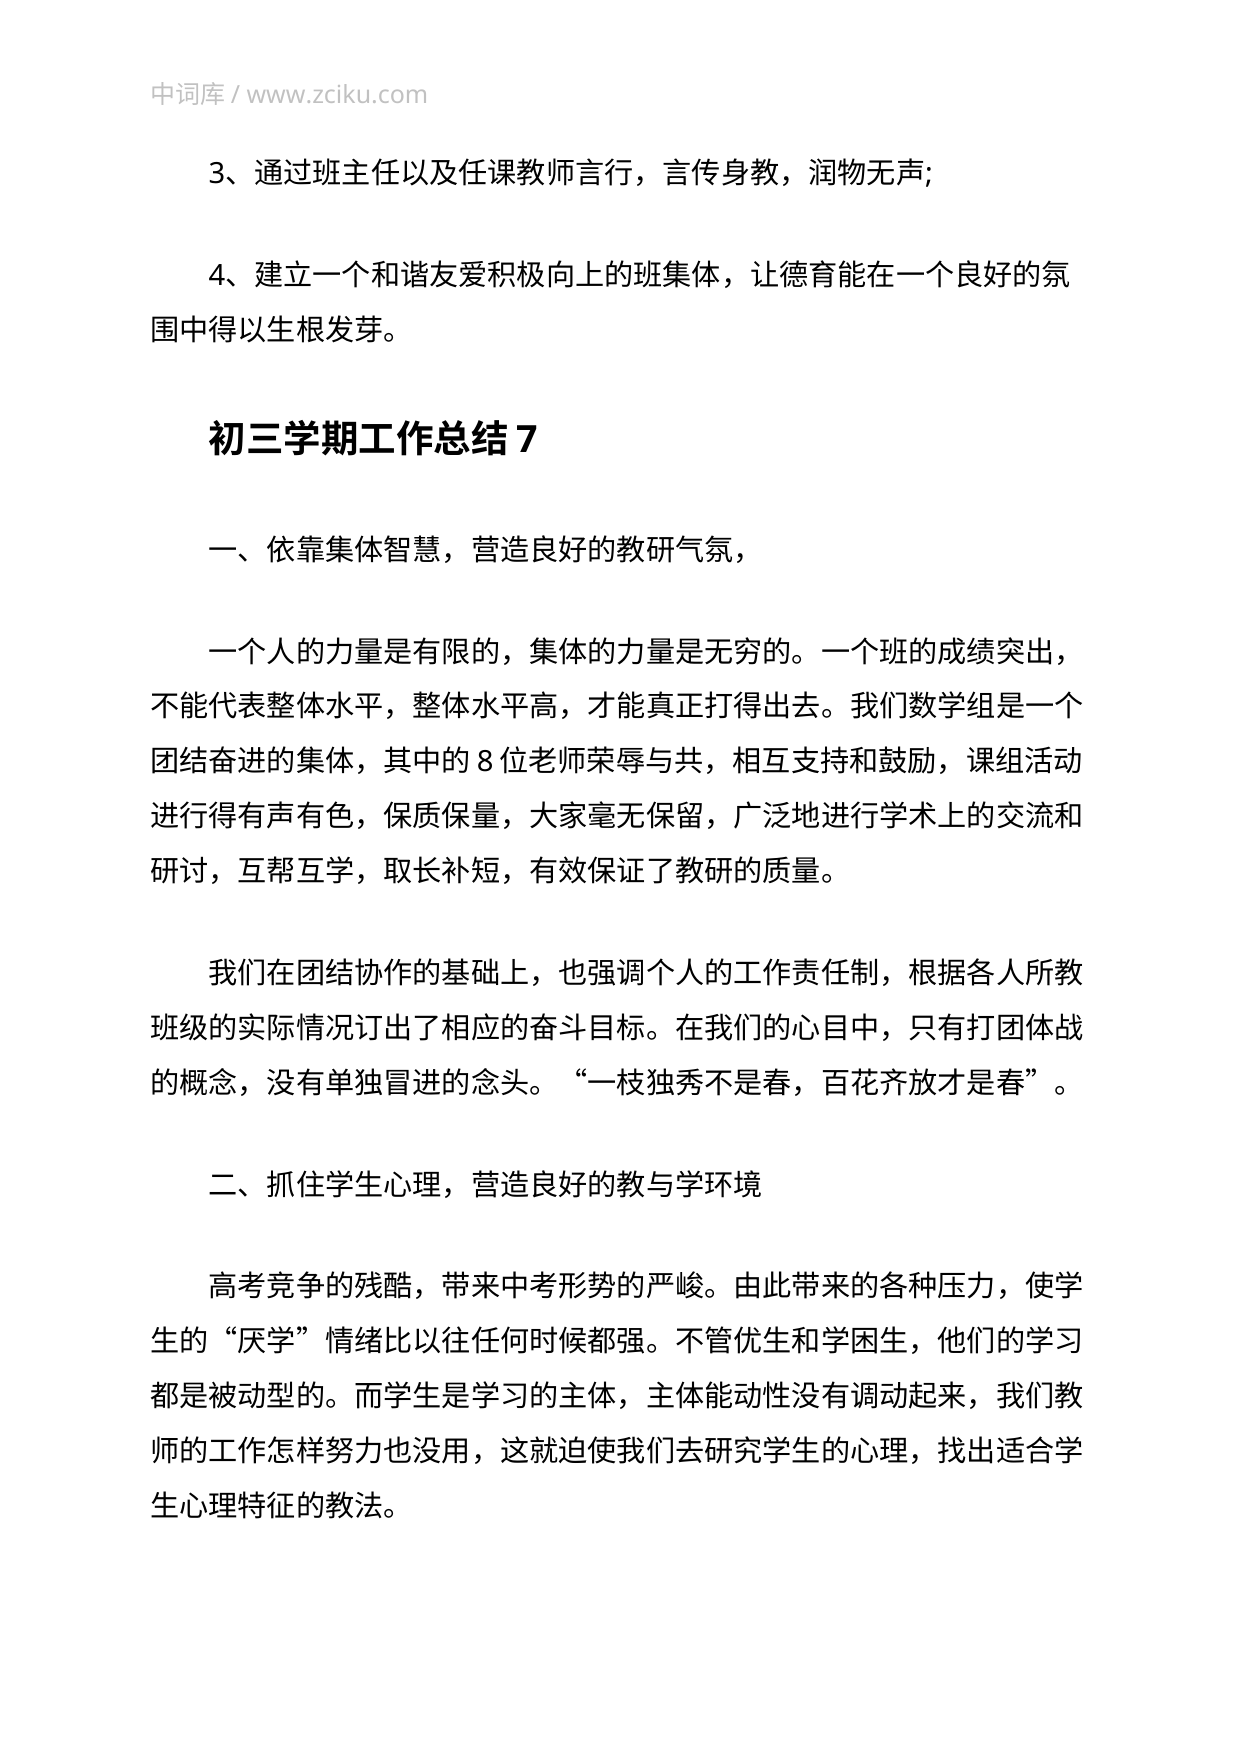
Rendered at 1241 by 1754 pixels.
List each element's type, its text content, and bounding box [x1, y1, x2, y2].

text 我们在团结协作的基础上，也强调个人的工作责任制，根据各人所教班级的实际情况订出了相应的奋斗目标。在我们的心目中，只有打团体战的概念，没有单独冒进的念头。“一枝独秀不是春，百花齐放才是春”。 [150, 949, 1090, 1102]
text 3、通过班主任以及任课教师言行，言传身教，润物无声; [150, 150, 1090, 192]
text 一个人的力量是有限的，集体的力量是无穷的。一个班的成绩突出，不能代表整体水平，整体水平高，才能真正打得出去。我们数学组是一个团结奋进的集体，其中的8位老师荣辱与共，相互支持和鼓励，课组活动进行得有声有色，保质保量，大家毫无保留，广泛地进行学术上的交流和研讨，互帮互学，取长补短，有效保证了教研的质量。 [150, 628, 1090, 890]
text 初三学期工作总结7 [150, 409, 1090, 463]
text 高考竞争的残酷，带来中考形势的严峻。由此带来的各种压力，使学生的“厌学”情绪比以往任何时候都强。不管优生和学困生，他们的学习都是被动型的。而学生是学习的主体，主体能动性没有调动起来，我们教师的工作怎样努力也没用，这就迫使我们去研究学生的心理，找出适合学生心理特征的教法。 [150, 1263, 1090, 1525]
text 一、依靠集体智慧，营造良好的教研气氛， [150, 526, 1090, 569]
text 4、建立一个和谐友爱积极向上的班集体，让德育能在一个良好的氛围中得以生根发芽。 [150, 252, 1090, 349]
text 二、抓住学生心理，营造良好的教与学环境 [150, 1161, 1090, 1203]
